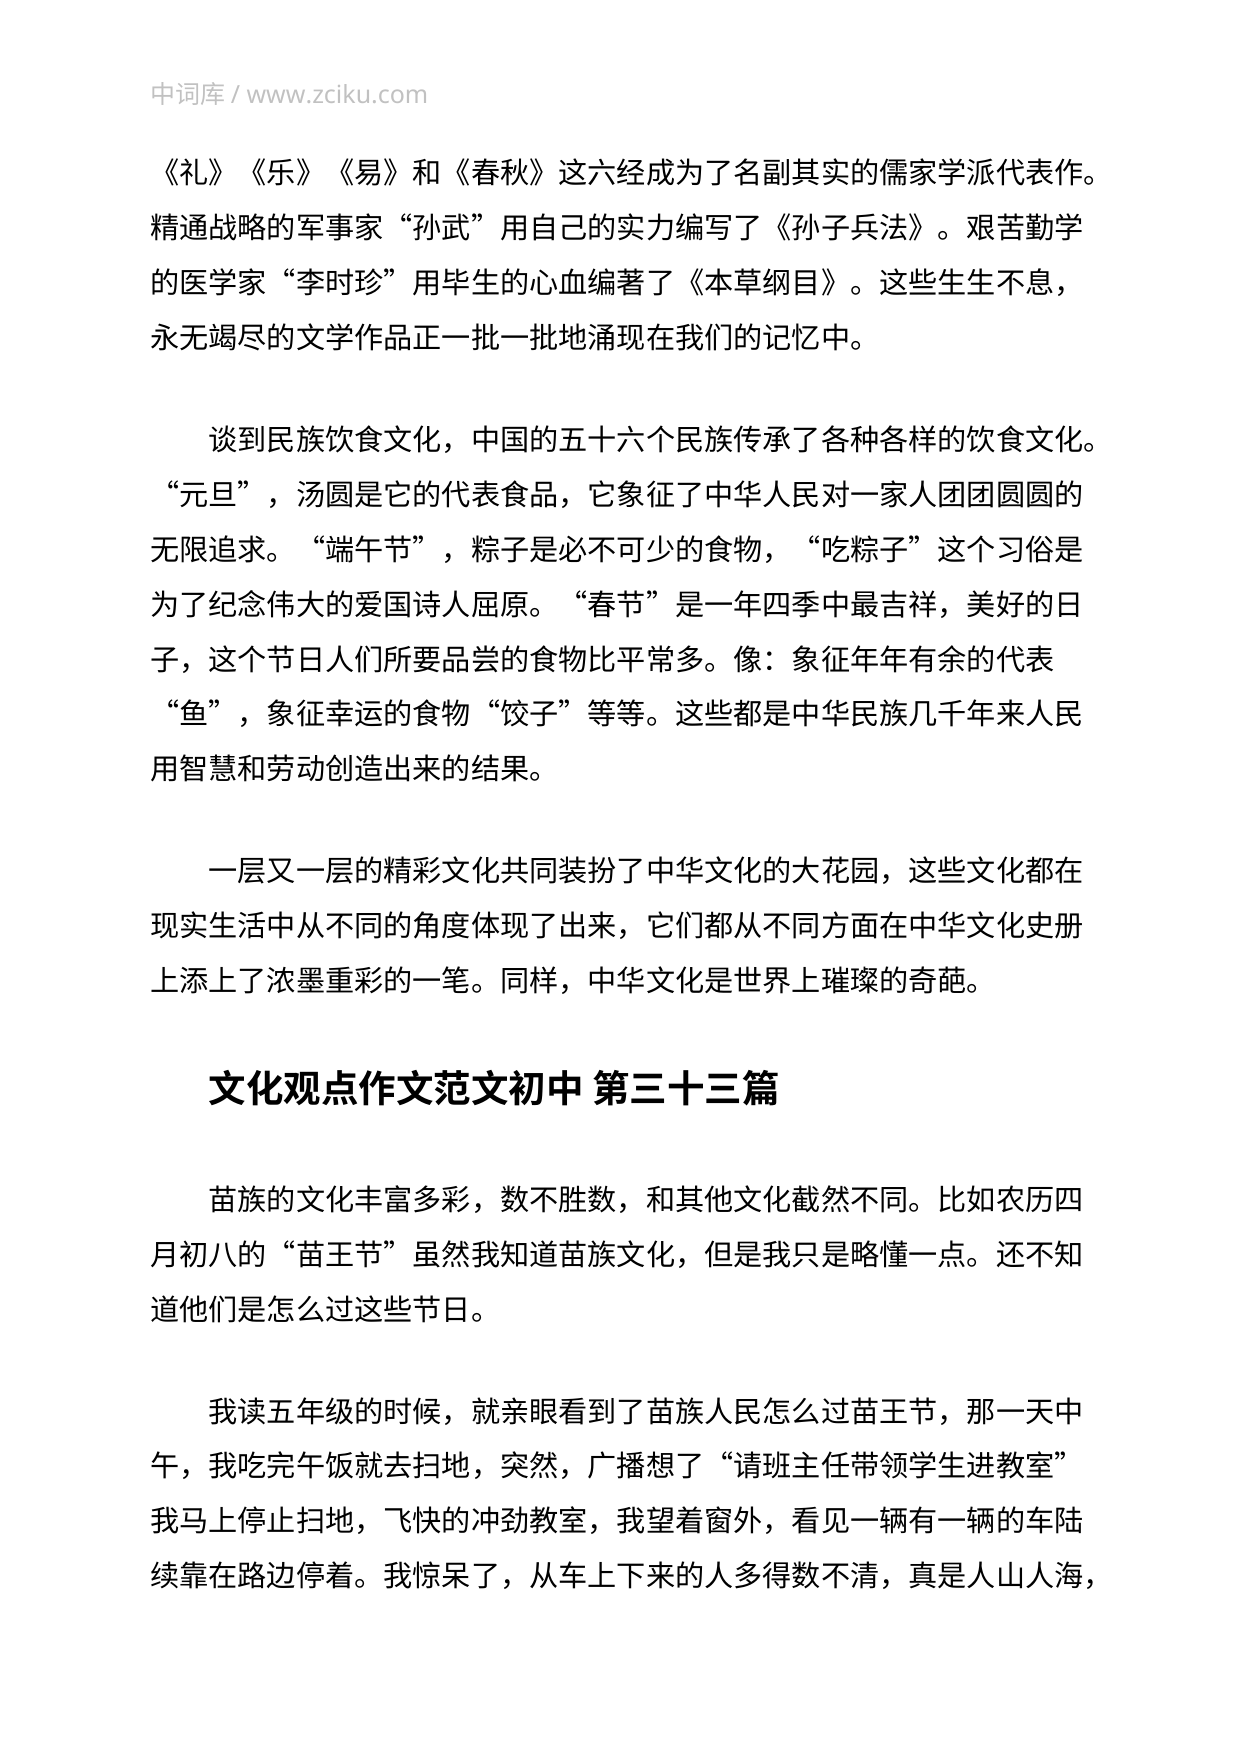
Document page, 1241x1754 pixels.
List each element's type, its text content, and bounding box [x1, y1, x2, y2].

text 谈到民族饮食文化，中国的五十六个民族传承了各种各样的饮食文化。“元旦”，汤圆是它的代表食品，它象征了中华人民对一家人团团圆圆的无限追求。“端午节”，粽子是必不可少的食物，“吃粽子”这个习俗是为了纪念伟大的爱国诗人屈原。“春节”是一年四季中最吉祥，美好的日子，这个节日人们所要品尝的食物比平常多。像：象征年年有余的代表“鱼”，象征幸运的食物“饺子”等等。这些都是中华民族几千年来人民用智慧和劳动创造出来的结果。 [150, 416, 1090, 788]
text 一层又一层的精彩文化共同装扮了中华文化的大花园，这些文化都在现实生活中从不同的角度体现了出来，它们都从不同方面在中华文化史册上添上了浓墨重彩的一笔。同样，中华文化是世界上璀璨的奇葩。 [150, 848, 1090, 1000]
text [150, 1388, 1090, 1595]
text 文化观点作文范文初中 第三十三篇 [150, 1059, 1090, 1113]
text 苗族的文化丰富多彩，数不胜数，和其他文化截然不同。比如农历四月初八的“苗王节”虽然我知道苗族文化，但是我只是略懂一点。还不知道他们是怎么过这些节日。 [150, 1177, 1090, 1329]
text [150, 150, 1090, 357]
